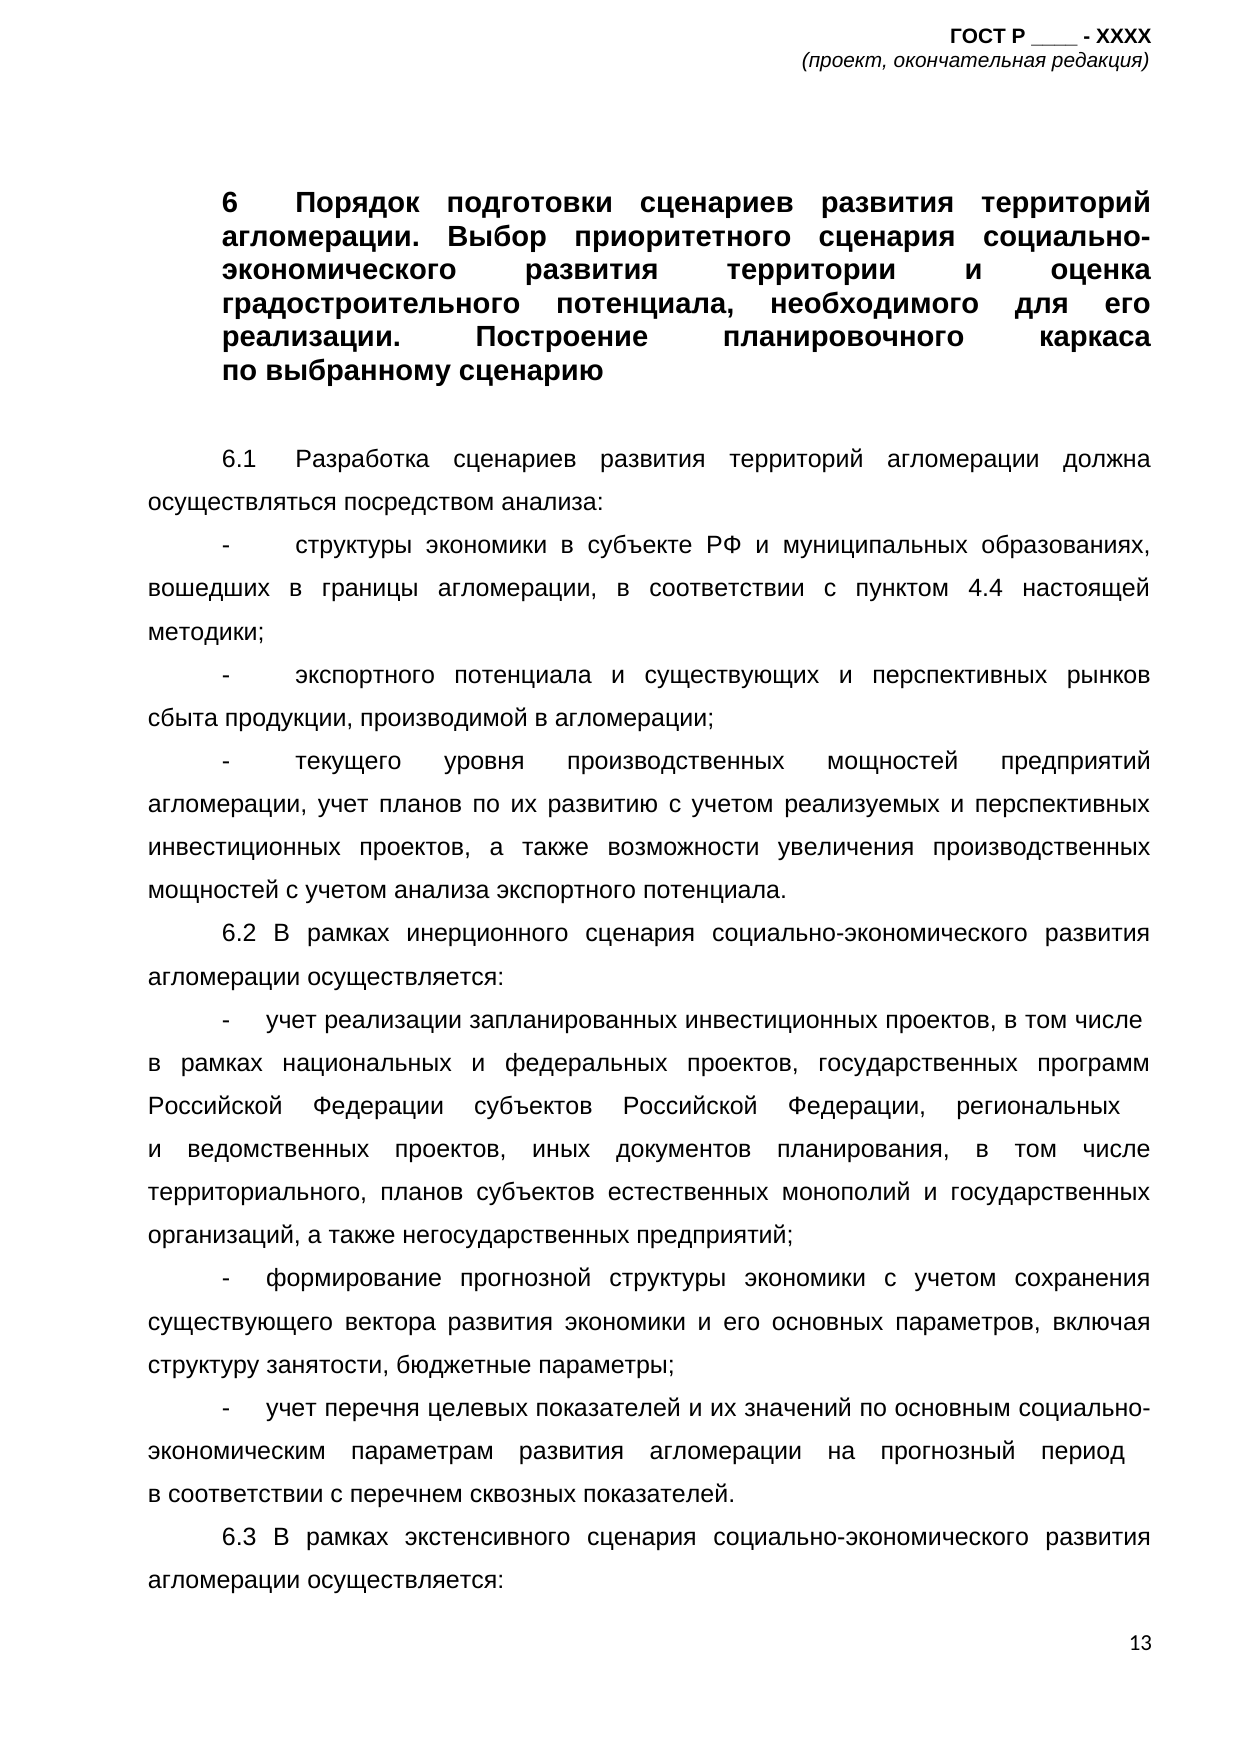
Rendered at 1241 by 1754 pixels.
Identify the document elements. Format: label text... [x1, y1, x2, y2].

title Порядок подготовки сценариев развития территорий агломерации. Выбор приоритетного сценария социально-экономического развития территории и оценка градостроительного потенциала, необходимого для его реализации. Построение планировочного каркаса по выбранному сценарию [222, 185, 1152, 386]
list Разработка сценариев развития территорий агломерации должна осуществляться посредством анализа: [148, 444, 1152, 516]
list 6.3 В рамках экстенсивного сценария социально-экономического развития агломерации осуществляется: [148, 1522, 1152, 1594]
list структуры экономики в субъекте РФ и муниципальных образованиях, вошедших в границы агломерации, в соответствии с пунктом 4.4 настоящей методики; [148, 530, 1152, 645]
list учет перечня целевых показателей и их значений по основным социально-экономическим параметрам развития агломерации на прогнозный период в соответствии с перечнем сквозных показателей. [148, 1393, 1152, 1508]
text 6.2 В рамках инерционного сценария социально-экономического развития агломерации осуществляется: [148, 918, 1152, 990]
list экспортного потенциала и существующих и перспективных рынков сбыта продукции, производимой в агломерации; [148, 659, 1152, 731]
list формирование прогнозной структуры экономики с учетом сохранения существующего вектора развития экономики и его основных параметров, включая структуру занятости, бюджетные параметры; [148, 1263, 1152, 1378]
list текущего уровня производственных мощностей предприятий агломерации, учет планов по их развитию с учетом реализуемых и перспективных инвестиционных проектов, а также возможности увеличения производственных мощностей с учетом анализа экспортного потенциала. [148, 746, 1152, 904]
